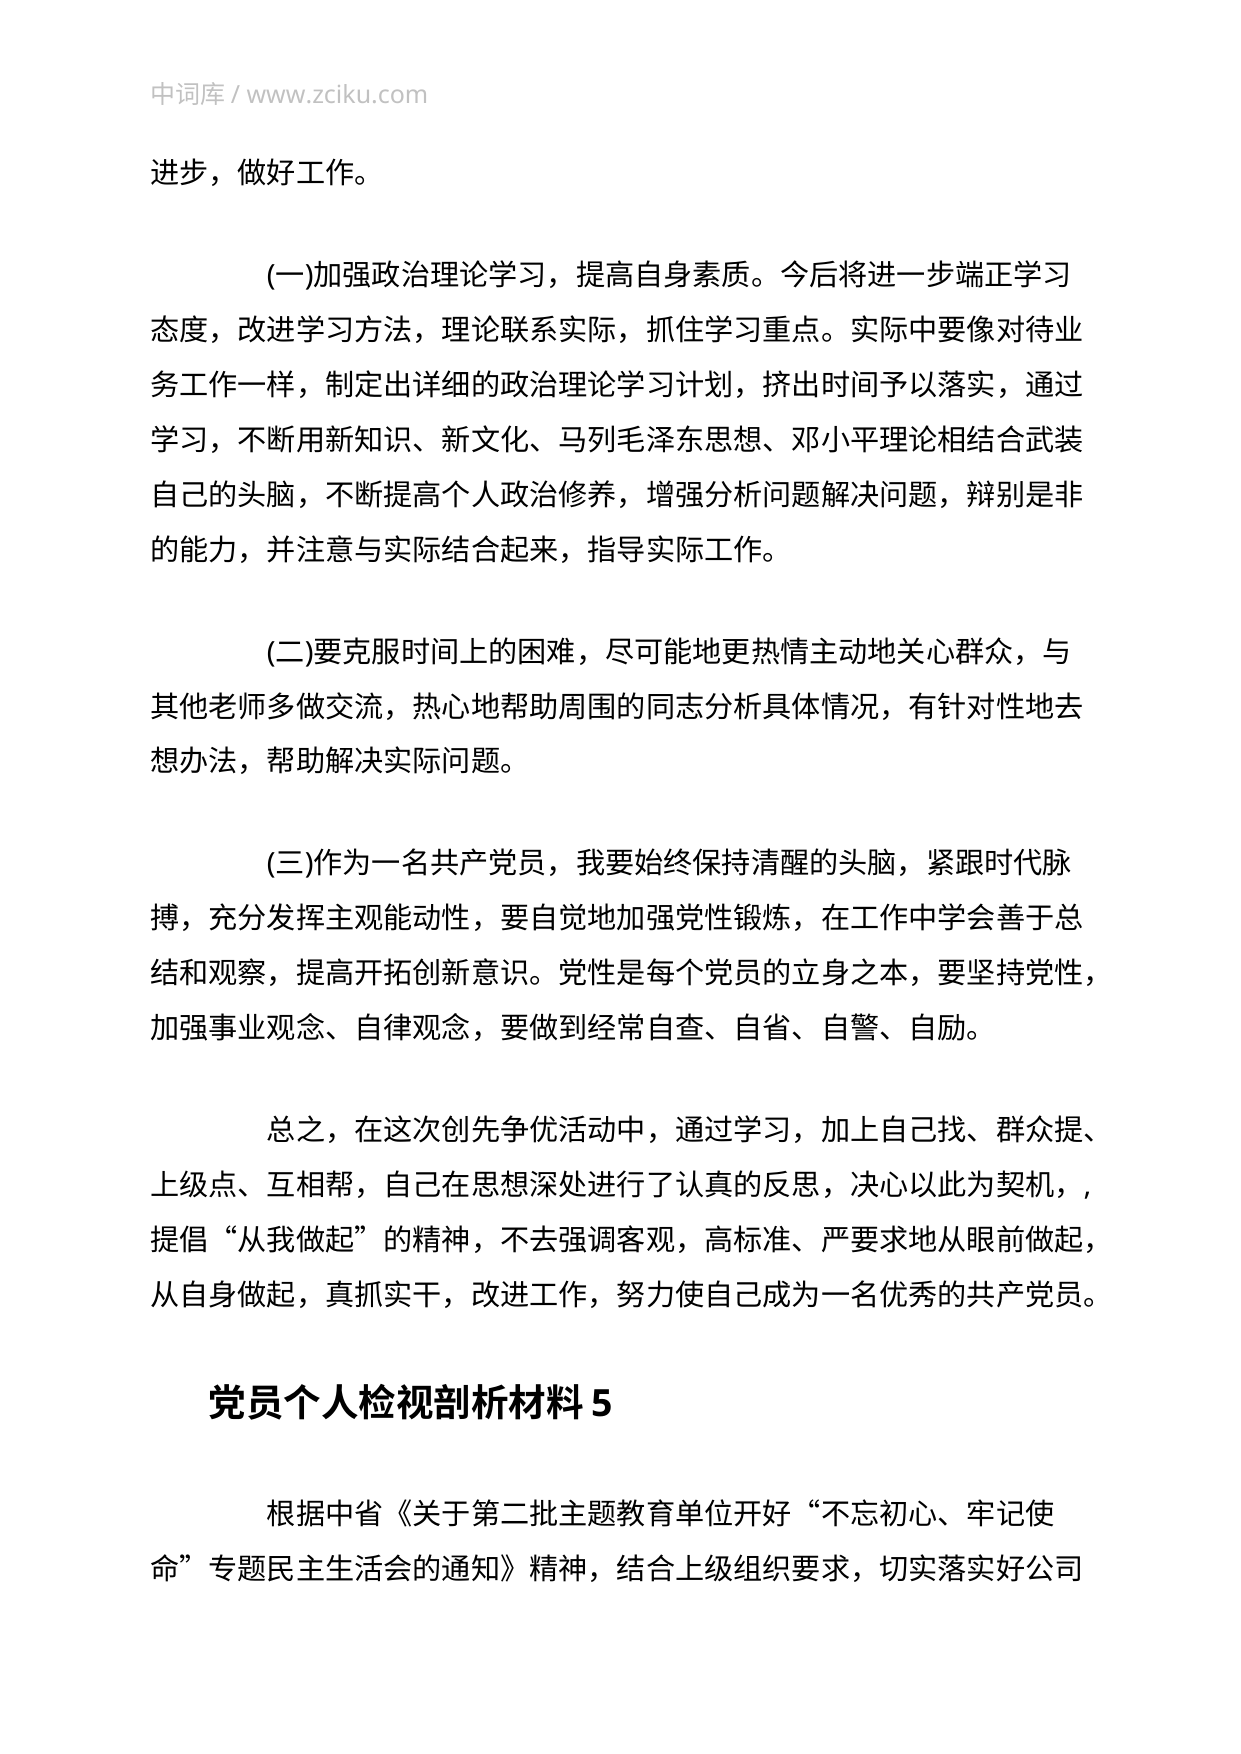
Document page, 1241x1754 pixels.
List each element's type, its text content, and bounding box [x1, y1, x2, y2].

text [150, 150, 1090, 192]
text (二)要克服时间上的困难，尽可能地更热情主动地关心群众，与其他老师多做交流，热心地帮助周围的同志分析具体情况，有针对性地去想办法，帮助解决实际问题。 [150, 628, 1090, 780]
text (三)作为一名共产党员，我要始终保持清醒的头脑，紧跟时代脉搏，充分发挥主观能动性，要自觉地加强党性锻炼，在工作中学会善于总结和观察，提高开拓创新意识。党性是每个党员的立身之本，要坚持党性，加强事业观念、自律观念，要做到经常自查、自省、自警、自励。 [150, 840, 1090, 1047]
text (一)加强政治理论学习，提高自身素质。今后将进一步端正学习态度，改进学习方法，理论联系实际，抓住学习重点。实际中要像对待业务工作一样，制定出详细的政治理论学习计划，挤出时间予以落实，通过学习，不断用新知识、新文化、马列毛泽东思想、邓小平理论相结合武装自己的头脑，不断提高个人政治修养，增强分析问题解决问题，辩别是非的能力，并注意与实际结合起来，指导实际工作。 [150, 252, 1090, 569]
text 总之，在这次创先争优活动中，通过学习，加上自己找、群众提、上级点、互相帮，自己在思想深处进行了认真的反思，决心以此为契机，,提倡“从我做起”的精神，不去强调客观，高标准、严要求地从眼前做起，从自身做起，真抓实干，改进工作，努力使自己成为一名优秀的共产党员。 [150, 1106, 1090, 1313]
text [150, 1491, 1090, 1588]
text 党员个人检视剖析材料5 [150, 1373, 1090, 1427]
